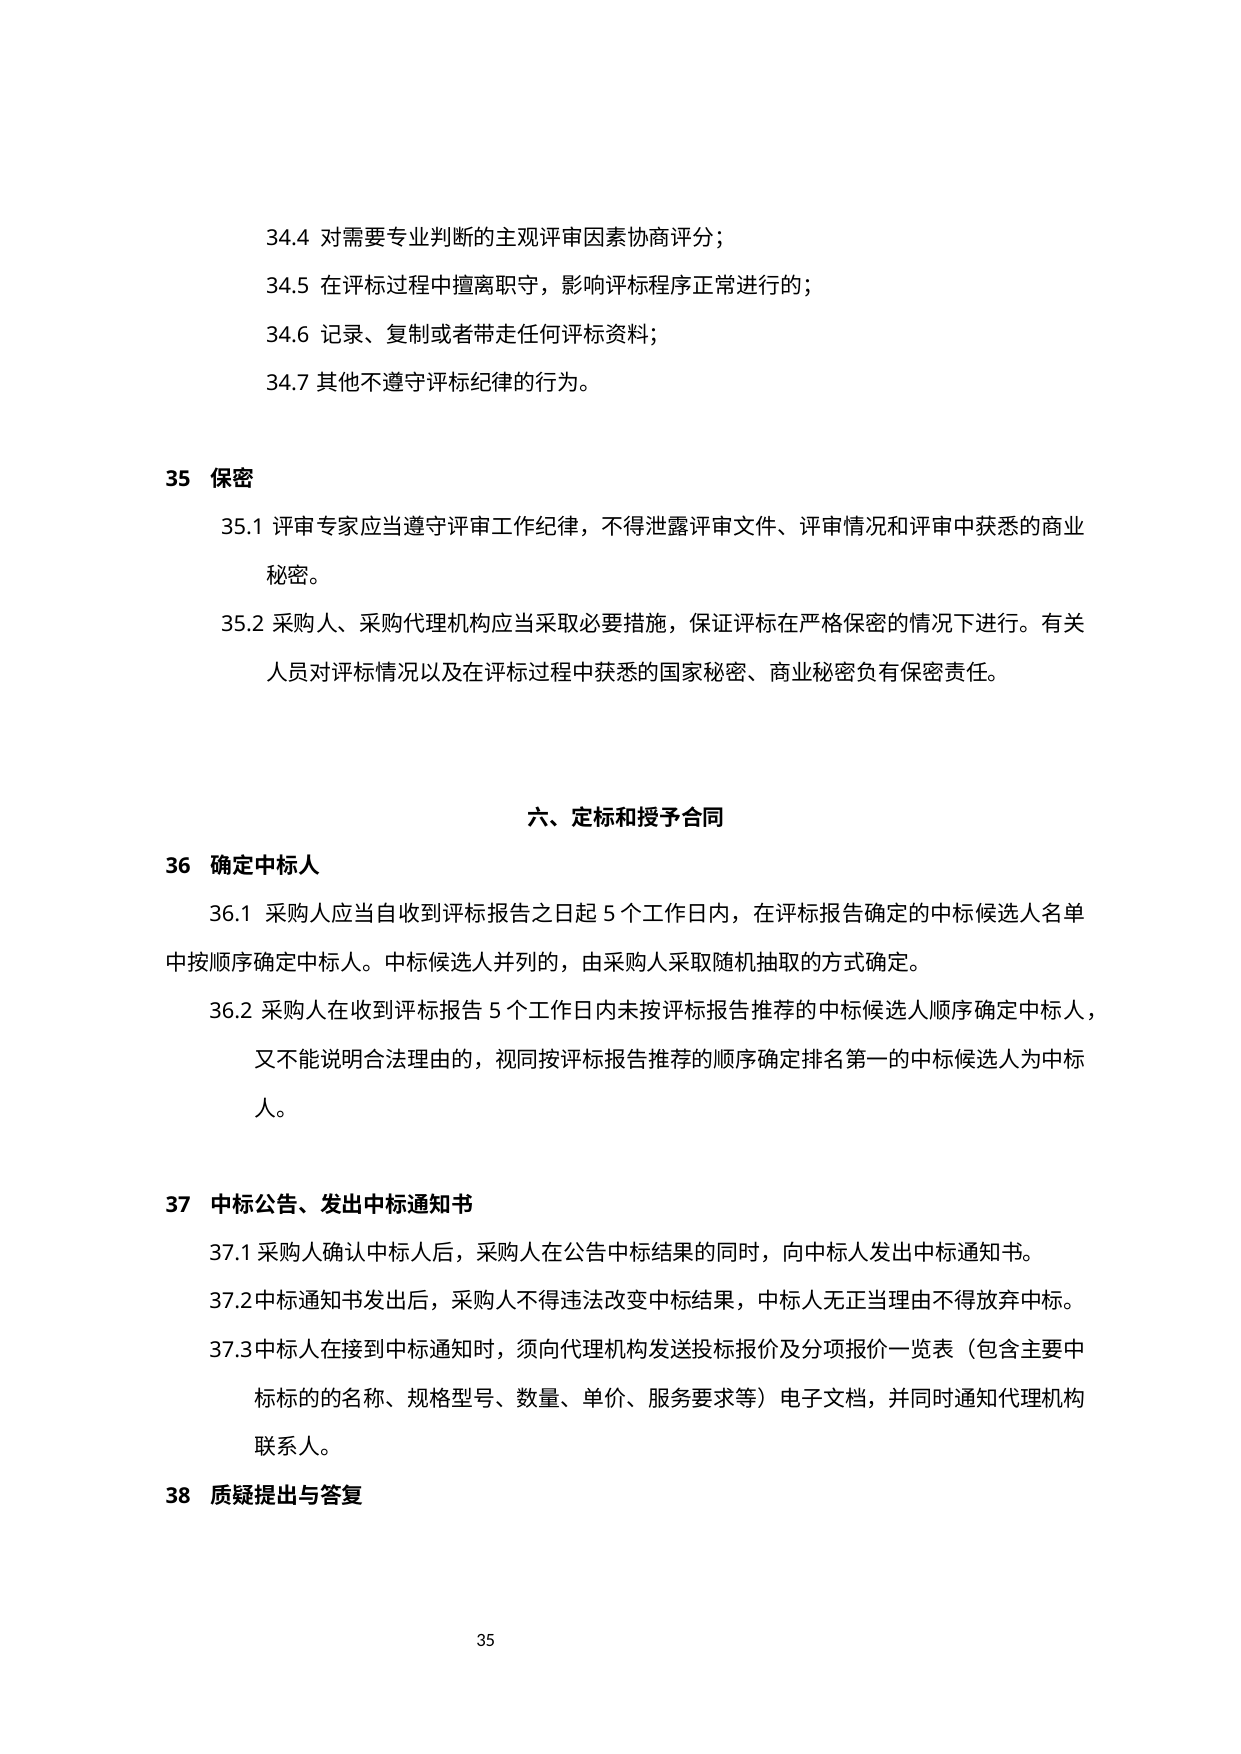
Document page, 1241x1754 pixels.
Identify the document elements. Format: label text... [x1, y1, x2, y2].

text 34.5 在评标过程中擅离职守，影响评标程序正常进行的； [266, 268, 1087, 300]
list 中标人在接到中标通知时，须向代理机构发送投标报价及分项报价一览表（包含主要中标标的的名称、规格型号、数量、单价、服务要求等）电子文档，并同时通知代理机构联系人。 [209, 1331, 1087, 1461]
list 评审专家应当遵守评审工作纪律，不得泄露评审文件、评审情况和评审中获悉的商业秘密。 [221, 509, 1087, 590]
list 质疑提出与答复 [165, 1477, 1087, 1510]
list 采购人在收到评标报告5个工作日内未按评标报告推荐的中标候选人顺序确定中标人，又不能说明合法理由的，视同按评标报告推荐的顺序确定排名第一的中标候选人为中标人。 [209, 993, 1087, 1123]
list 中标通知书发出后，采购人不得违法改变中标结果，中标人无正当理由不得放弃中标。 [209, 1283, 1087, 1316]
text 34.6 记录、复制或者带走任何评标资料； [266, 316, 1087, 349]
list 确定中标人 [165, 848, 1087, 880]
list 其他不遵守评标纪律的行为。 [266, 364, 1087, 397]
list 采购人、采购代理机构应当采取必要措施，保证评标在严格保密的情况下进行。有关人员对评标情况以及在评标过程中获悉的国家秘密、商业秘密负有保密责任。 [221, 606, 1087, 687]
text 34.4 对需要专业判断的主观评审因素协商评分； [266, 219, 1087, 252]
list 保密 [165, 460, 1087, 493]
list 中标公告、发出中标通知书 [165, 1186, 1087, 1219]
text 六、定标和授予合同 [165, 799, 1087, 832]
text 37.1采购人确认中标人后，采购人在公告中标结果的同时，向中标人发出中标通知书。 [209, 1235, 1087, 1267]
text 36.1 采购人应当自收到评标报告之日起5个工作日内，在评标报告确定的中标候选人名单中按顺序确定中标人。中标候选人并列的，由采购人采取随机抽取的方式确定。 [165, 896, 1087, 977]
